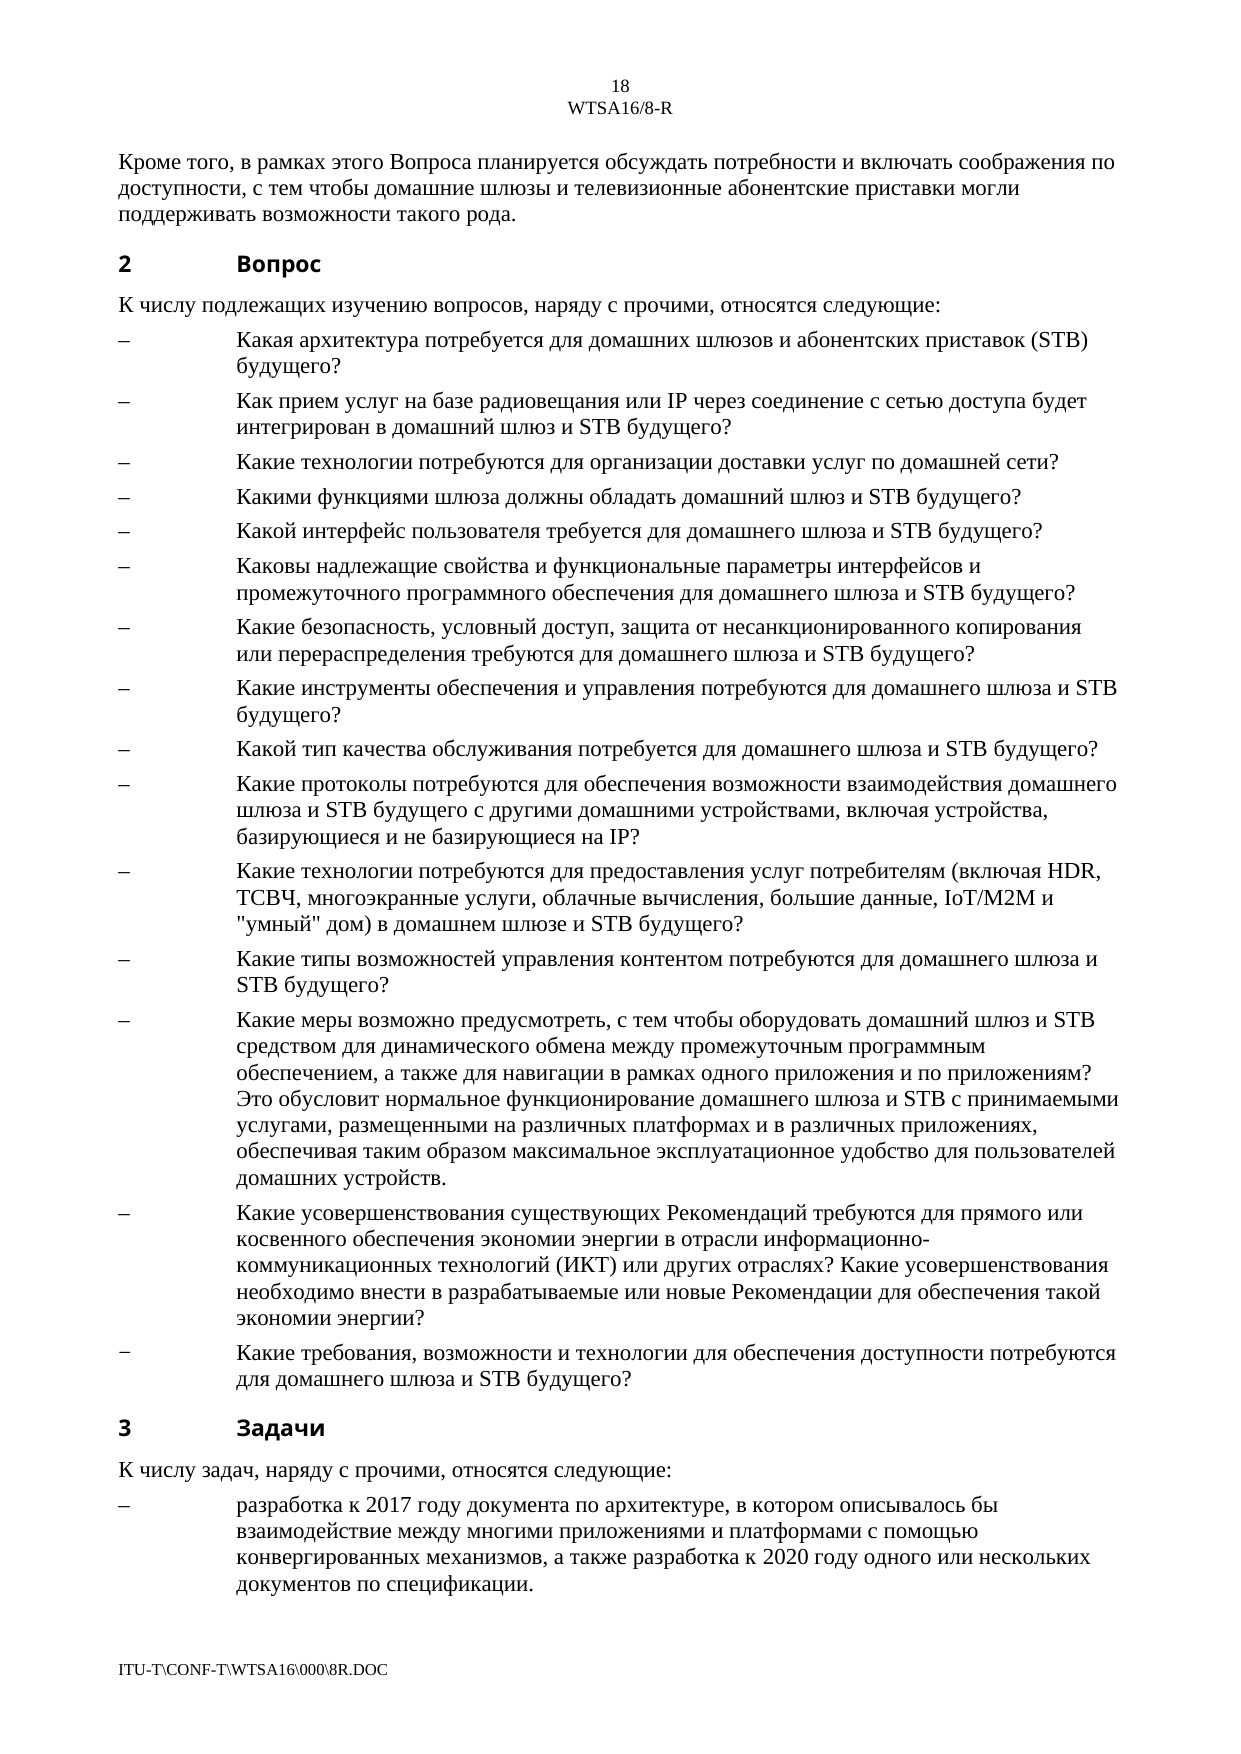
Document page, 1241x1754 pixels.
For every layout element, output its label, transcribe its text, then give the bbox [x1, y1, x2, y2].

text – Какие безопасность, условный доступ, защита от несанкционированного копирования или перераспределения требуются для домашнего шлюза и STB будущего? [118, 613, 1122, 666]
text – Какие усовершенствования существующих Рекомендаций требуются для прямого или косвенного обеспечения экономии энергии в отрасли информационно-коммуникационных технологий (ИКТ) или других отраслях? Какие усовершенствования необходимо внести в разрабатываемые или новые Рекомендации для обеспечения такой экономии энергии? [118, 1199, 1122, 1330]
text – разработка к 2017 году документа по архитектуре, в котором описывалось бы взаимодействие между многими приложениями и платформами с помощью конвергированных механизмов, а также разработка к 2020 году одного или нескольких документов по спецификации. [118, 1491, 1122, 1596]
text − Какие требования, возможности и технологии для обеспечения доступности потребуются для домашнего шлюза и STB будущего? [118, 1339, 1122, 1391]
text К числу подлежащих изучению вопросов, наряду с прочими, относятся следующие: [118, 291, 1122, 318]
text – Какие типы возможностей управления контентом потребуются для домашнего шлюза и STB будущего? [118, 945, 1122, 997]
subtitle 2 Вопрос [118, 248, 1122, 279]
text К числу задач, наряду с прочими, относятся следующие: [118, 1456, 1122, 1482]
text Кроме того, в рамках этого Вопроса планируется обсуждать потребности и включать соображения по доступности, с тем чтобы домашние шлюзы и телевизионные абонентские приставки могли поддерживать возможности такого рода. [118, 148, 1122, 227]
text – Какие технологии потребуются для предоставления услуг потребителям (включая HDR, ТСВЧ, многоэкранные услуги, облачные вычисления, большие данные, IoT/M2M и "умный" дом) в домашнем шлюзе и STB будущего? [118, 857, 1122, 936]
text – Как прием услуг на базе радиовещания или IP через соединение с сетью доступа будет интегрирован в домашний шлюз и STB будущего? [118, 387, 1122, 440]
text – Какая архитектура потребуется для домашних шлюзов и абонентских приставок (STB) будущего? [118, 326, 1122, 379]
text – Какие инструменты обеспечения и управления потребуются для домашнего шлюза и STB будущего? [118, 674, 1122, 727]
text – Какой интерфейс пользователя требуется для домашнего шлюза и STB будущего? [118, 517, 1122, 544]
text – Каковы надлежащие свойства и функциональные параметры интерфейсов и промежуточного программного обеспечения для домашнего шлюза и STB будущего? [118, 552, 1122, 605]
text – Какие протоколы потребуются для обеспечения возможности взаимодействия домашнего шлюза и STB будущего с другими домашними устройствами, включая устройства, базирующиеся и не базирующиеся на IP? [118, 770, 1122, 849]
text – Какие технологии потребуются для организации доставки услуг по домашней сети? [118, 448, 1122, 474]
subtitle 3 Задачи [118, 1412, 1122, 1443]
text – Какими функциями шлюза должны обладать домашний шлюз и STB будущего? [118, 483, 1122, 509]
text – Какой тип качества обслуживания потребуется для домашнего шлюза и STB будущего? [118, 735, 1122, 762]
text – Какие меры возможно предусмотреть, с тем чтобы оборудовать домашний шлюз и STB средством для динамического обмена между промежуточным программным обеспечением, а также для навигации в рамках одного приложения и по приложениям? Это обусловит нормальное функционирование домашнего шлюза и STB с принимаемыми услугами, размещенными на различных платформах и в различных приложениях, обеспечивая таким образом максимальное эксплуатационное удобство для пользователей домашних устройств. [118, 1006, 1122, 1190]
